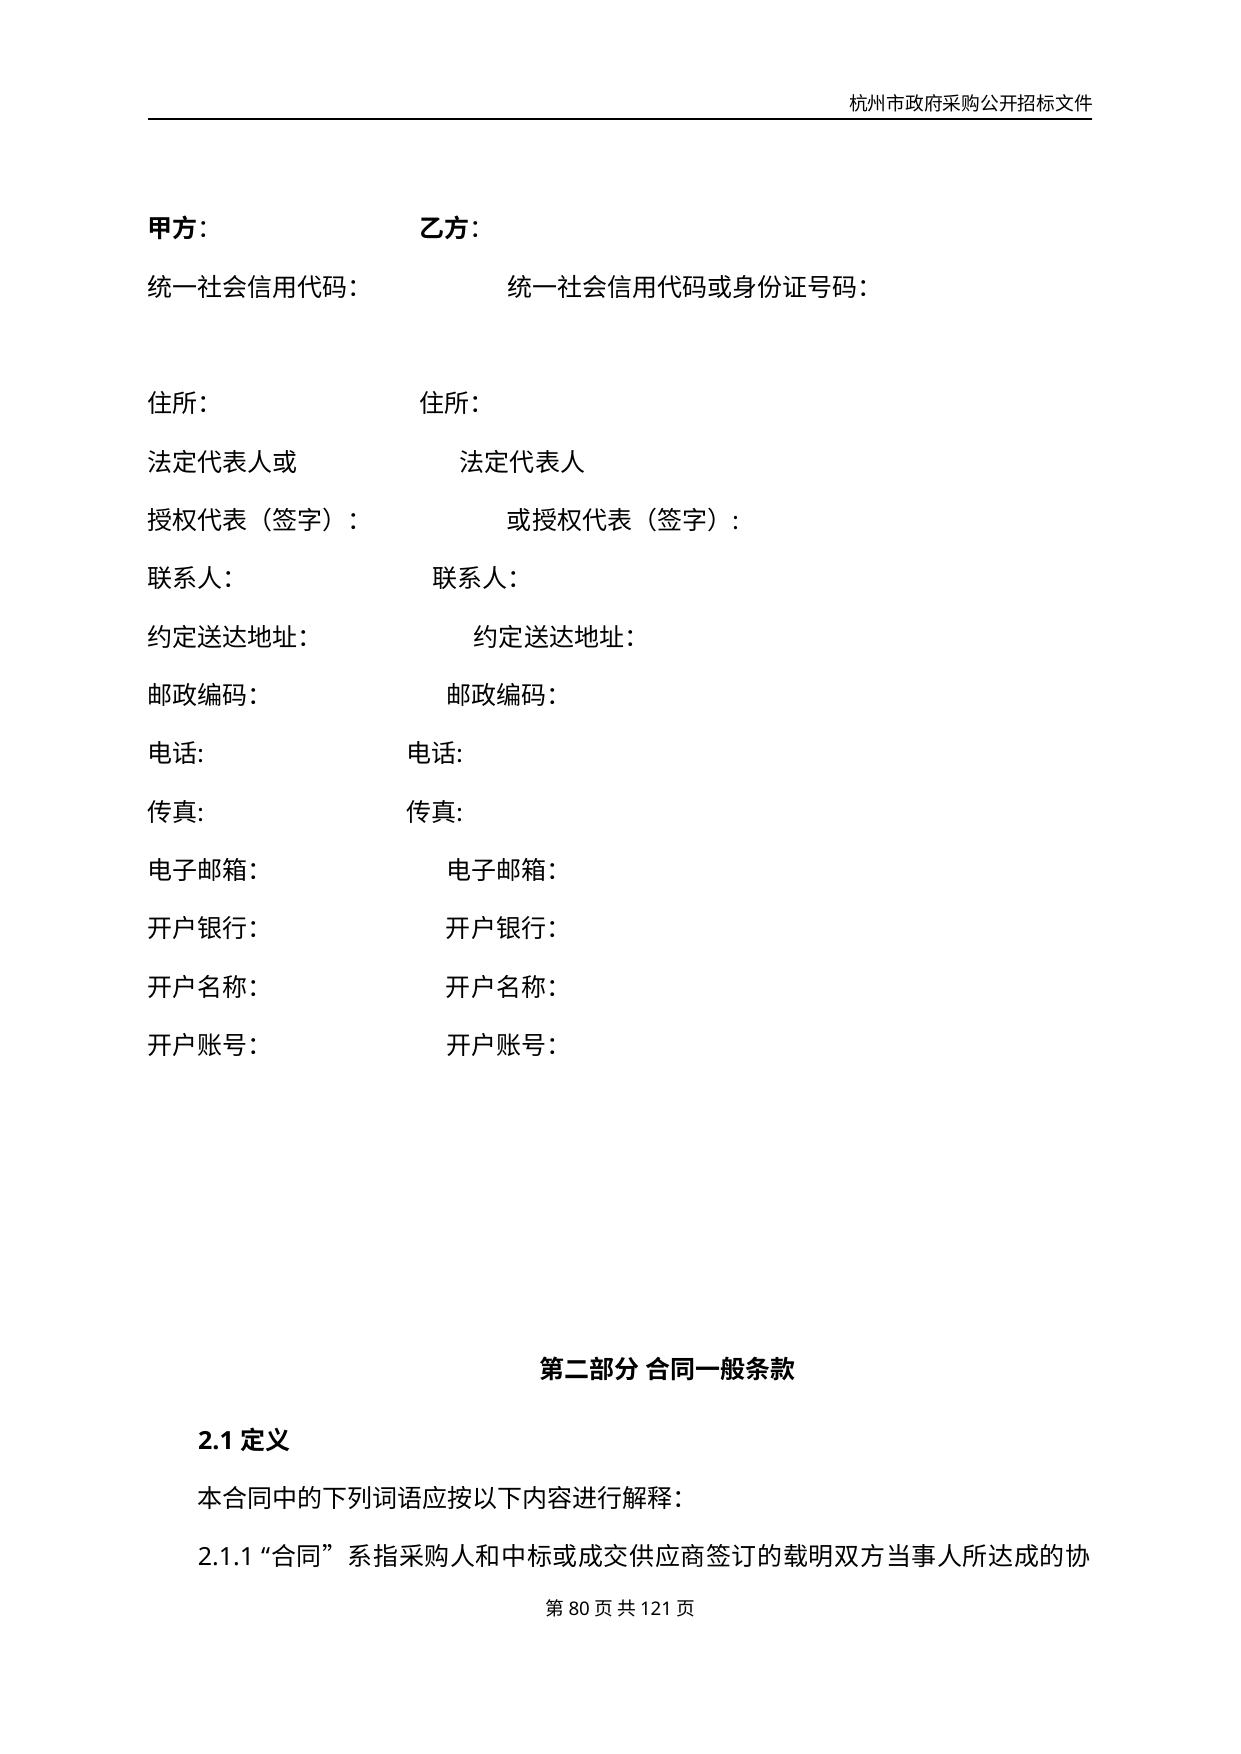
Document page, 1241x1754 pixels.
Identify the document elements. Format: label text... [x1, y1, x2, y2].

text 甲方： 乙方： [148, 191, 1092, 249]
text 住所： 住所： [148, 366, 1092, 424]
text 法定代表人或 法定代表人 [148, 424, 1092, 483]
text 约定送达地址： 约定送达地址： [148, 599, 1092, 658]
text 第二部分 合同一般条款 [191, 1332, 1092, 1390]
text 统一社会信用代码： 统一社会信用代码或身份证号码： [148, 249, 1092, 308]
text 电子邮箱： 电子邮箱： [148, 833, 1092, 891]
text 开户名称： 开户名称： [148, 949, 1092, 1008]
text 邮政编码： 邮政编码： [148, 658, 1092, 716]
text 联系人： 联系人： [148, 541, 1092, 599]
text 开户银行： 开户银行： [148, 891, 1092, 949]
text 授权代表（签字）： 或授权代表（签字）: [148, 483, 1092, 541]
text 开户账号： 开户账号： [148, 1008, 1092, 1066]
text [148, 1519, 1092, 1577]
text 本合同中的下列词语应按以下内容进行解释： [148, 1461, 1092, 1519]
text 2.1 定义 [148, 1402, 1092, 1461]
text 电话: 电话: [148, 716, 1092, 774]
text 传真: 传真: [148, 774, 1092, 833]
